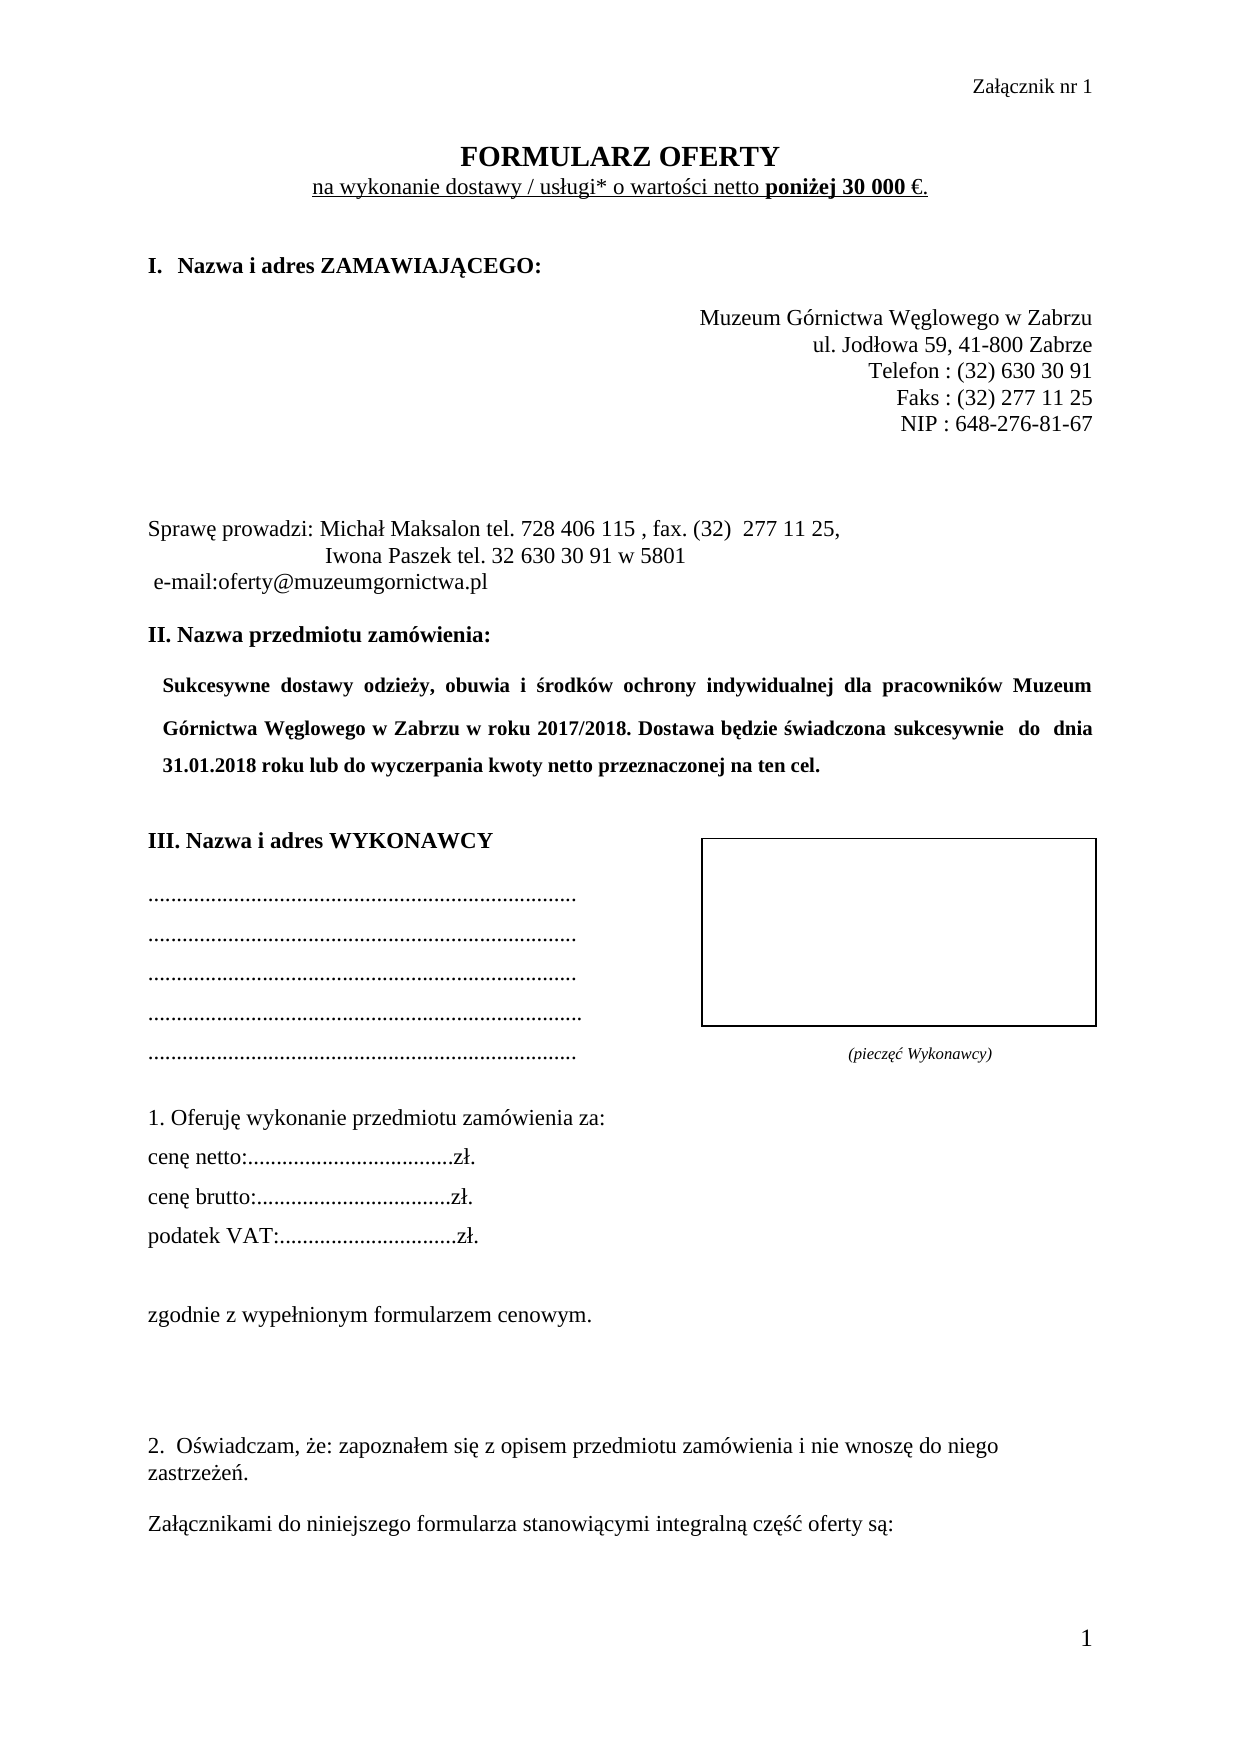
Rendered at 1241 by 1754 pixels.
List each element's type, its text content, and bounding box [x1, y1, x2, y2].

text ul. Jodłowa 59, 41-800 Zabrze [221, 331, 1093, 357]
text zgodnie z wypełnionym formularzem cenowym. [148, 1301, 1093, 1328]
text II. Nazwa przedmiotu zamówienia: [148, 621, 1093, 647]
text ........................................................................... [148, 880, 701, 907]
text Telefon : (32) 630 30 91 [221, 357, 1093, 383]
text Sprawę prowadzi: Michał Maksalon tel. 728 406 115 , fax. (32) 277 11 25, [148, 515, 1093, 542]
text Załącznik nr 1 [148, 74, 1093, 98]
text III. Nazwa i adres WYKONAWCY [148, 827, 1093, 854]
text Załącznikami do niniejszego formularza stanowiącymi integralną część oferty są: [148, 1510, 1093, 1536]
text cenę netto:....................................zł. [148, 1143, 1093, 1170]
text Sukcesywne dostawy odzieży, obuwia i środków ochrony indywidualnej dla pracowników Muzeum Górnictwa Węglowego w Zabrzu w roku 2017/2018. Dostawa będzie świadczona sukcesywnie do dnia 31.01.2018 roku lub do wyczerpania kwoty netto przeznaczonej na ten cel. [162, 673, 1093, 777]
text 1. Oferuję wykonanie przedmiotu zamówienia za: [148, 1104, 1093, 1130]
text ........................................................................... [148, 920, 701, 946]
text e-mail:oferty@muzeumgornictwa.pl [148, 568, 1093, 594]
text Faks : (32) 277 11 25 [221, 383, 1093, 410]
text na wykonanie dostawy / usługi* o wartości netto poniżej 30 000 €. [148, 173, 1093, 199]
text Iwona Paszek tel. 32 630 30 91 w 5801 [148, 542, 1093, 568]
text ........................................................................... (pieczęć Wykonawcy) [148, 1038, 1093, 1064]
text 2. Oświadczam, że: zapoznałem się z opisem przedmiotu zamówienia i nie wnoszę do niego zastrzeżeń. [148, 1432, 1093, 1485]
text cenę brutto:..................................zł. [148, 1183, 1093, 1209]
text podatek VAT:...............................zł. [148, 1222, 1093, 1249]
text ............................................................................ [148, 999, 701, 1025]
subtitle FORMULARZ OFERTY [148, 139, 1093, 173]
text Muzeum Górnictwa Węglowego w Zabrzu [221, 304, 1093, 331]
text ........................................................................... [148, 959, 701, 986]
list Nazwa i adres ZAMAWIAJĄCEGO: [148, 252, 1093, 278]
text NIP : 648-276-81-67 [221, 410, 1093, 436]
